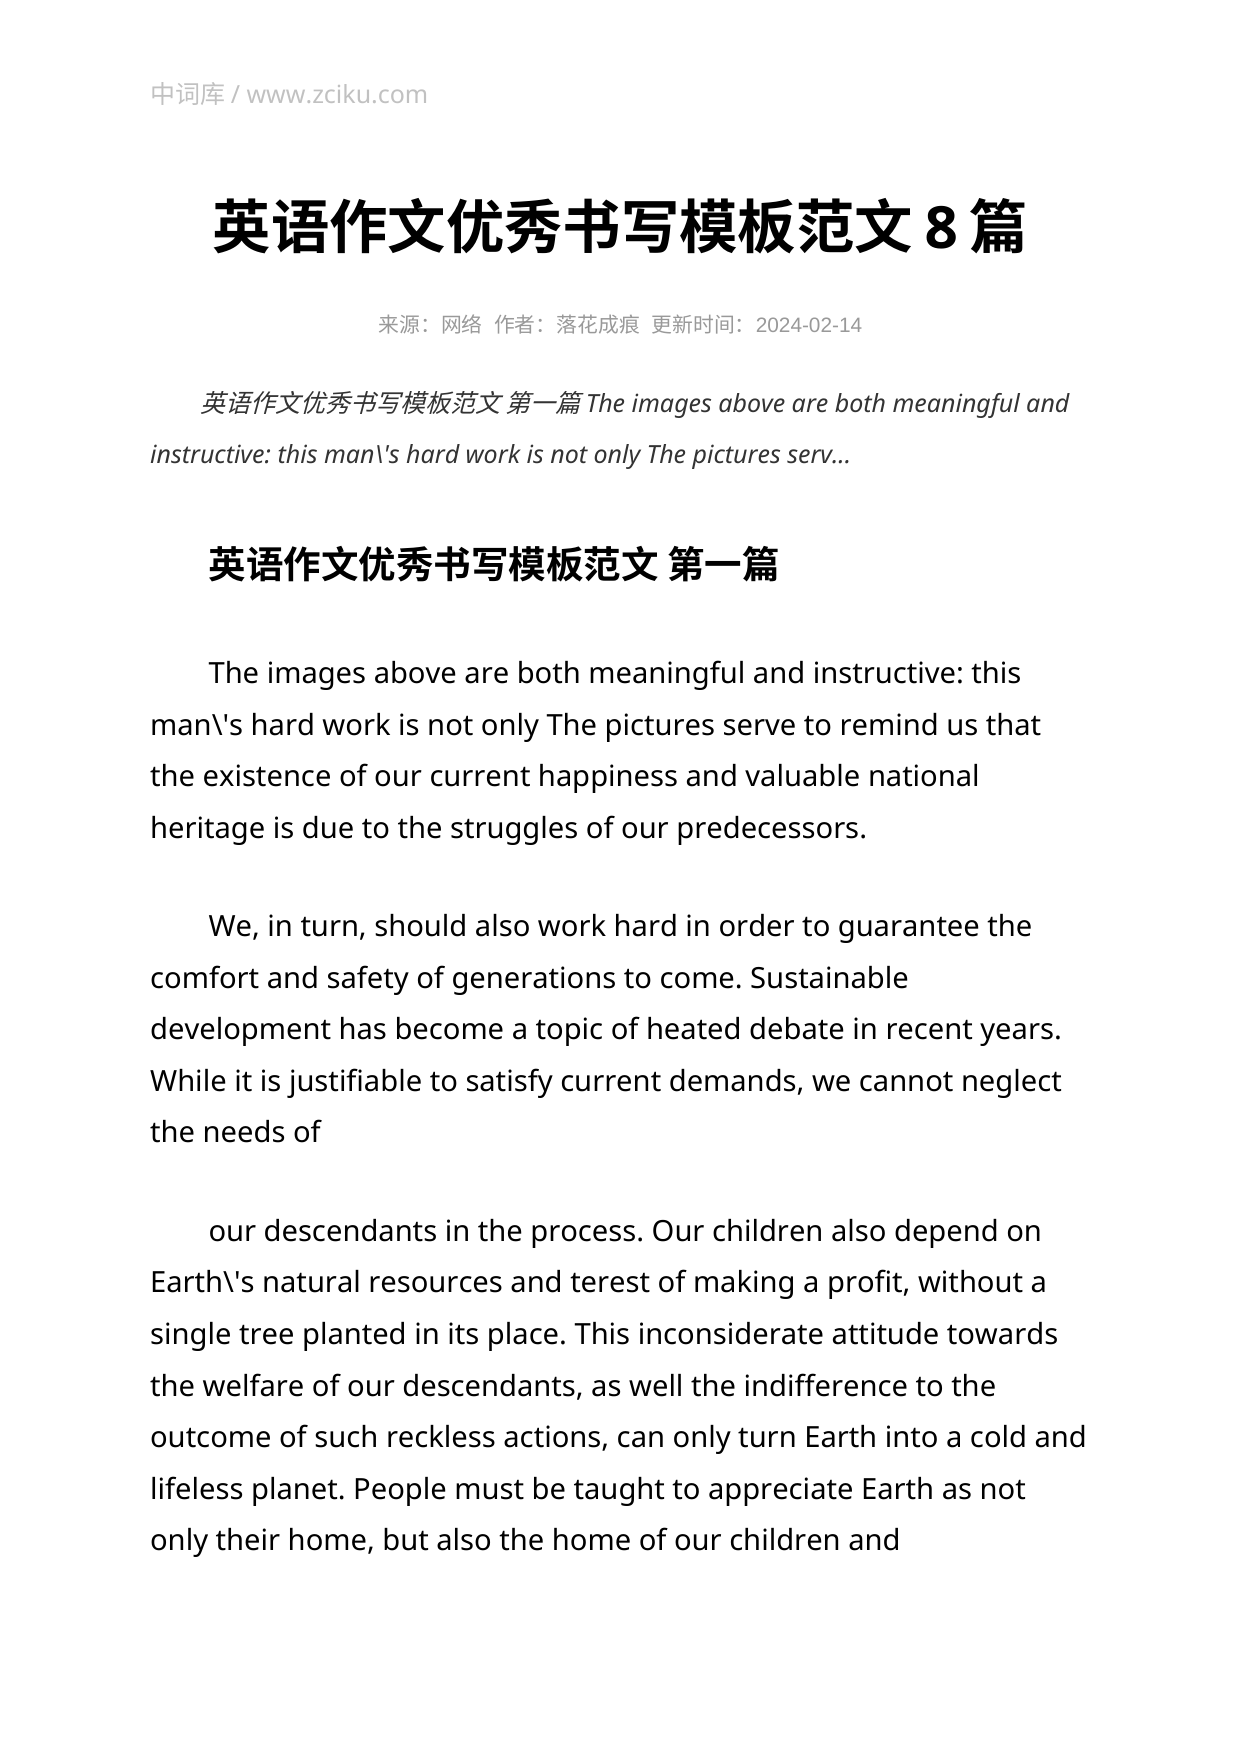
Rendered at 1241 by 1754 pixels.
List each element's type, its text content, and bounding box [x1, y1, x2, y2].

text 英语作文优秀书写模板范文 第一篇 [150, 535, 1090, 589]
text 英语作文优秀书写模板范文 第一篇The images above are both meaningful and instructive: this man\'s hard work is not only The pictures serv... [150, 384, 1090, 471]
text The images above are both meaningful and instructive: this man\'s hard work is not only The pictures serve to remind us that the existence of our current happiness and valuable national heritage is due to the struggles of our predecessors. [150, 652, 1090, 847]
subtitle 英语作文优秀书写模板范文8篇 [150, 181, 1090, 266]
text 来源：网络 作者：落花成痕 更新时间：2024-02-14 [150, 313, 1090, 337]
text We, in turn, should also work hard in order to guarantee the comfort and safety of generations to come. Sustainable development has become a topic of heated debate in recent years. While it is justifiable to satisfy current demands, we cannot neglect the needs of [150, 905, 1090, 1151]
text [150, 1210, 1090, 1559]
